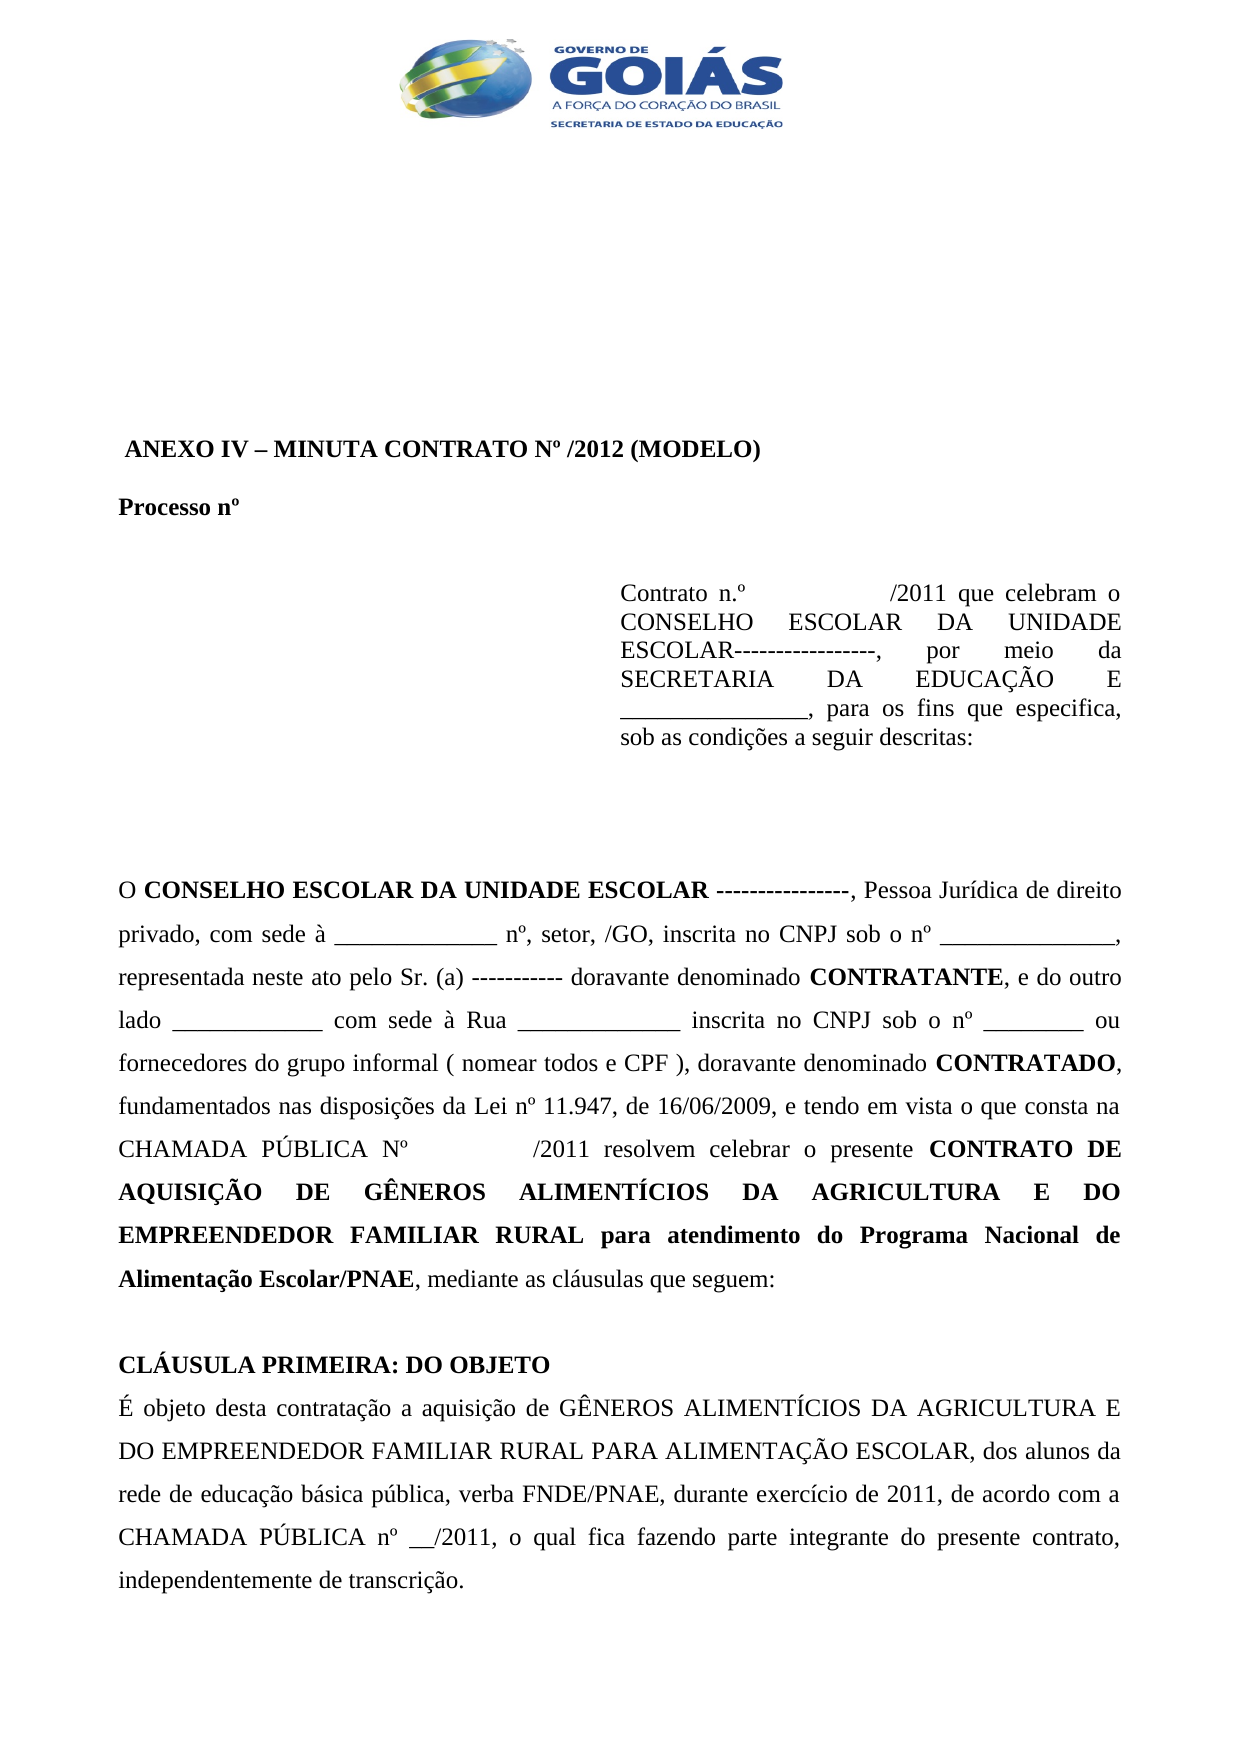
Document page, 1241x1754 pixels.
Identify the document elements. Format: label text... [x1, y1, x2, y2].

text CLÁUSULA PRIMEIRA: DO OBJETO [118, 1350, 1122, 1379]
text Processo nº [118, 492, 1122, 521]
text ANEXO IV – MINUTA CONTRATO Nº /2012 (MODELO) [118, 434, 1122, 463]
text É objeto desta contratação a aquisição de GÊNEROS ALIMENTÍCIOS DA AGRICULTURA E DO EMPREENDEDOR FAMILIAR RURAL PARA ALIMENTAÇÃO ESCOLAR, dos alunos da rede de educação básica pública, verba FNDE/PNAE, durante exercício de 2011, de acordo com a CHAMADA PÚBLICA nº __/2011, o qual fica fazendo parte integrante do presente contrato, independentemente de transcrição. [118, 1393, 1122, 1594]
picture [399, 39, 783, 129]
text Contrato n.º /2011 que celebram o CONSELHO ESCOLAR DA UNIDADE ESCOLAR-----------------, por meio da SECRETARIA DA EDUCAÇÃO E _______________, para os fins que especifica, sob as condições a seguir descritas: [620, 578, 1122, 751]
text O CONSELHO ESCOLAR DA UNIDADE ESCOLAR ----------------, Pessoa Jurídica de direito privado, com sede à _____________ nº, setor, /GO, inscrita no CNPJ sob o nº ______________, representada neste ato pelo Sr. (a) ----------- doravante denominado CONTRATANTE, e do outro lado ____________ com sede à Rua _____________ inscrita no CNPJ sob o nº ________ ou fornecedores do grupo informal ( nomear todos e CPF ), doravante denominado CONTRATADO, fundamentados nas disposições da Lei nº 11.947, de 16/06/2009, e tendo em vista o que consta na CHAMADA PÚBLICA Nº /2011 resolvem celebrar o presente CONTRATO DE AQUISIÇÃO DE GÊNEROS ALIMENTÍCIOS DA AGRICULTURA E DO EMPREENDEDOR FAMILIAR RURAL para atendimento do Programa Nacional de Alimentação Escolar/PNAE, mediante as cláusulas que seguem: [118, 876, 1122, 1292]
